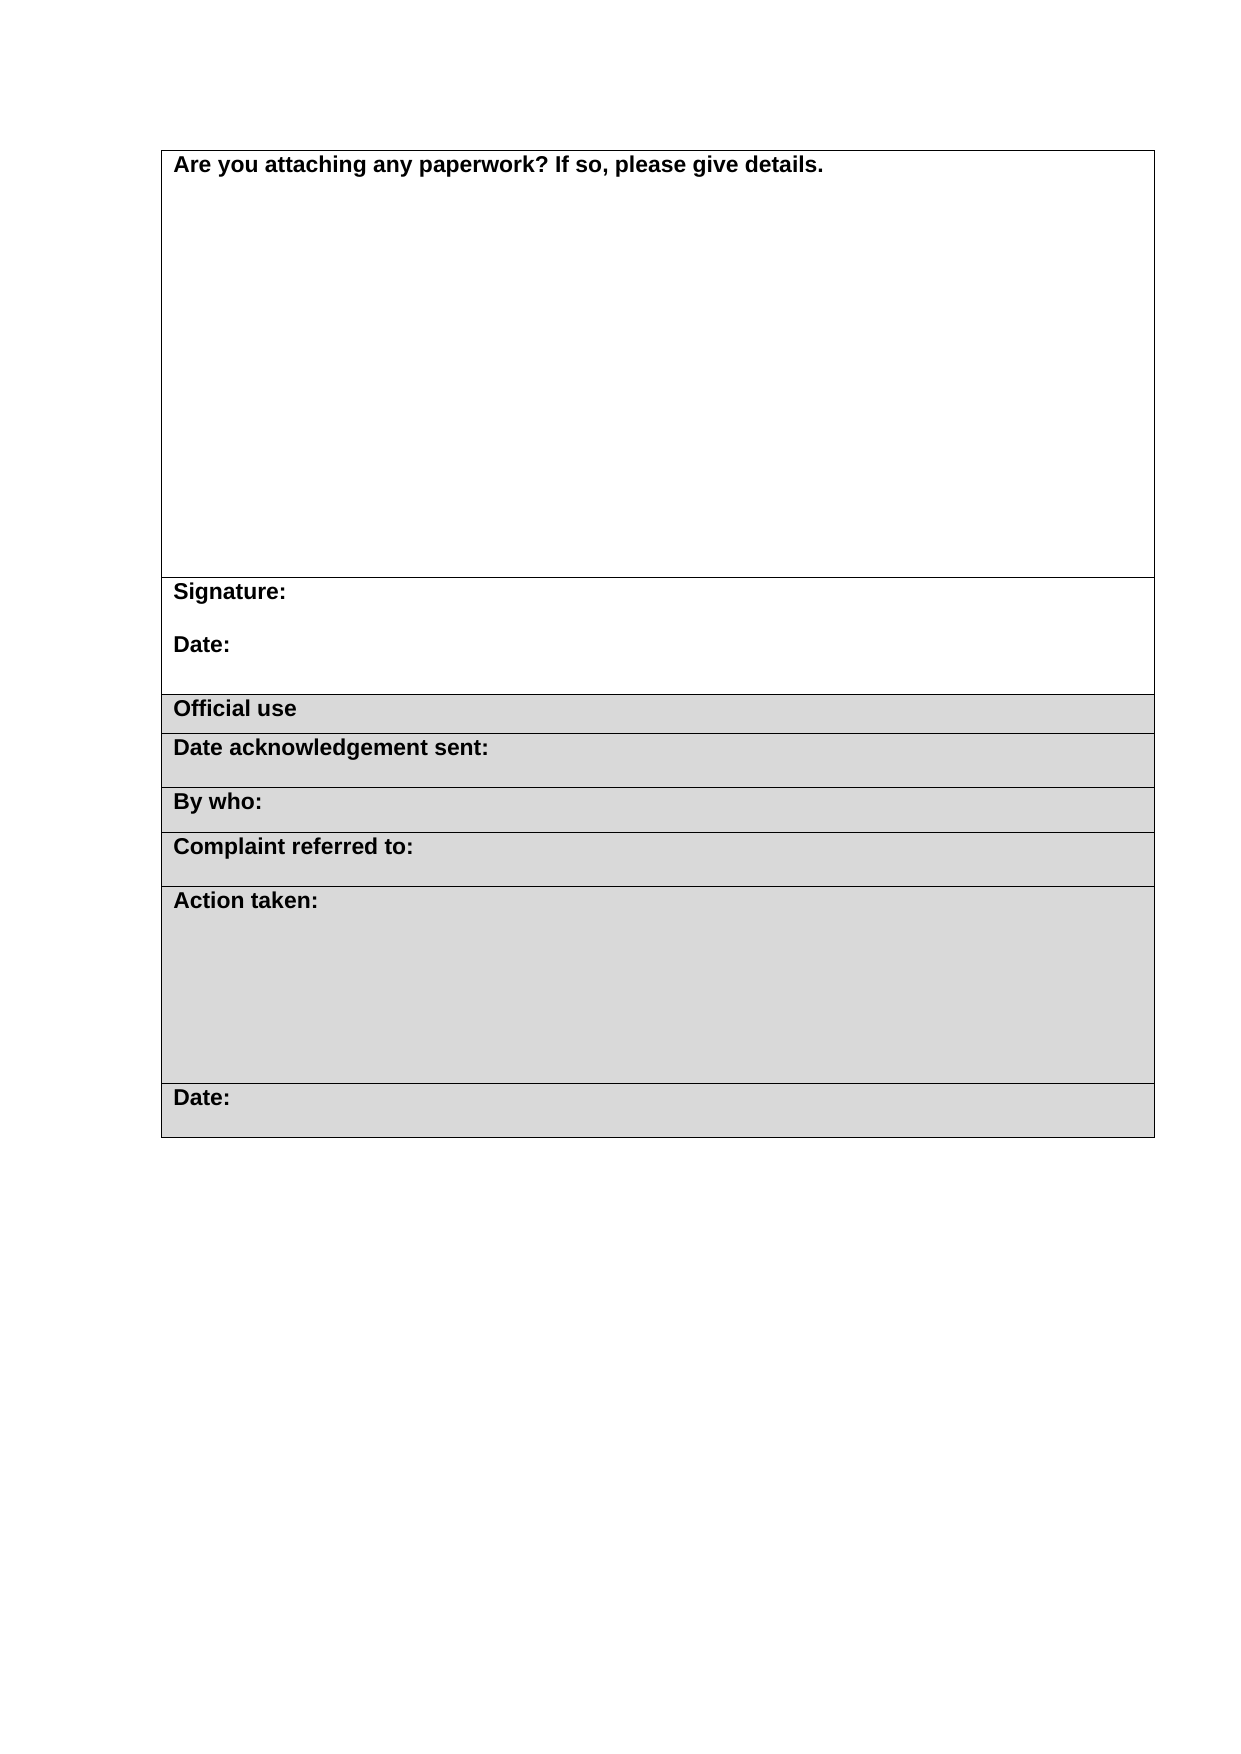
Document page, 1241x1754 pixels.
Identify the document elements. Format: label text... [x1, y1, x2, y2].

table_cell Signature: Date: [162, 578, 1154, 694]
table_cell Date acknowledgement sent: [162, 734, 1154, 787]
table_cell Official use [162, 695, 1154, 733]
table_cell Date: [162, 1084, 1154, 1137]
table_cell By who: [162, 788, 1154, 832]
table_cell Complaint referred to: [162, 833, 1154, 886]
table_cell Are you attaching any paperwork? If so, please give details. [162, 151, 1154, 577]
table_cell Action taken: [162, 887, 1154, 1083]
